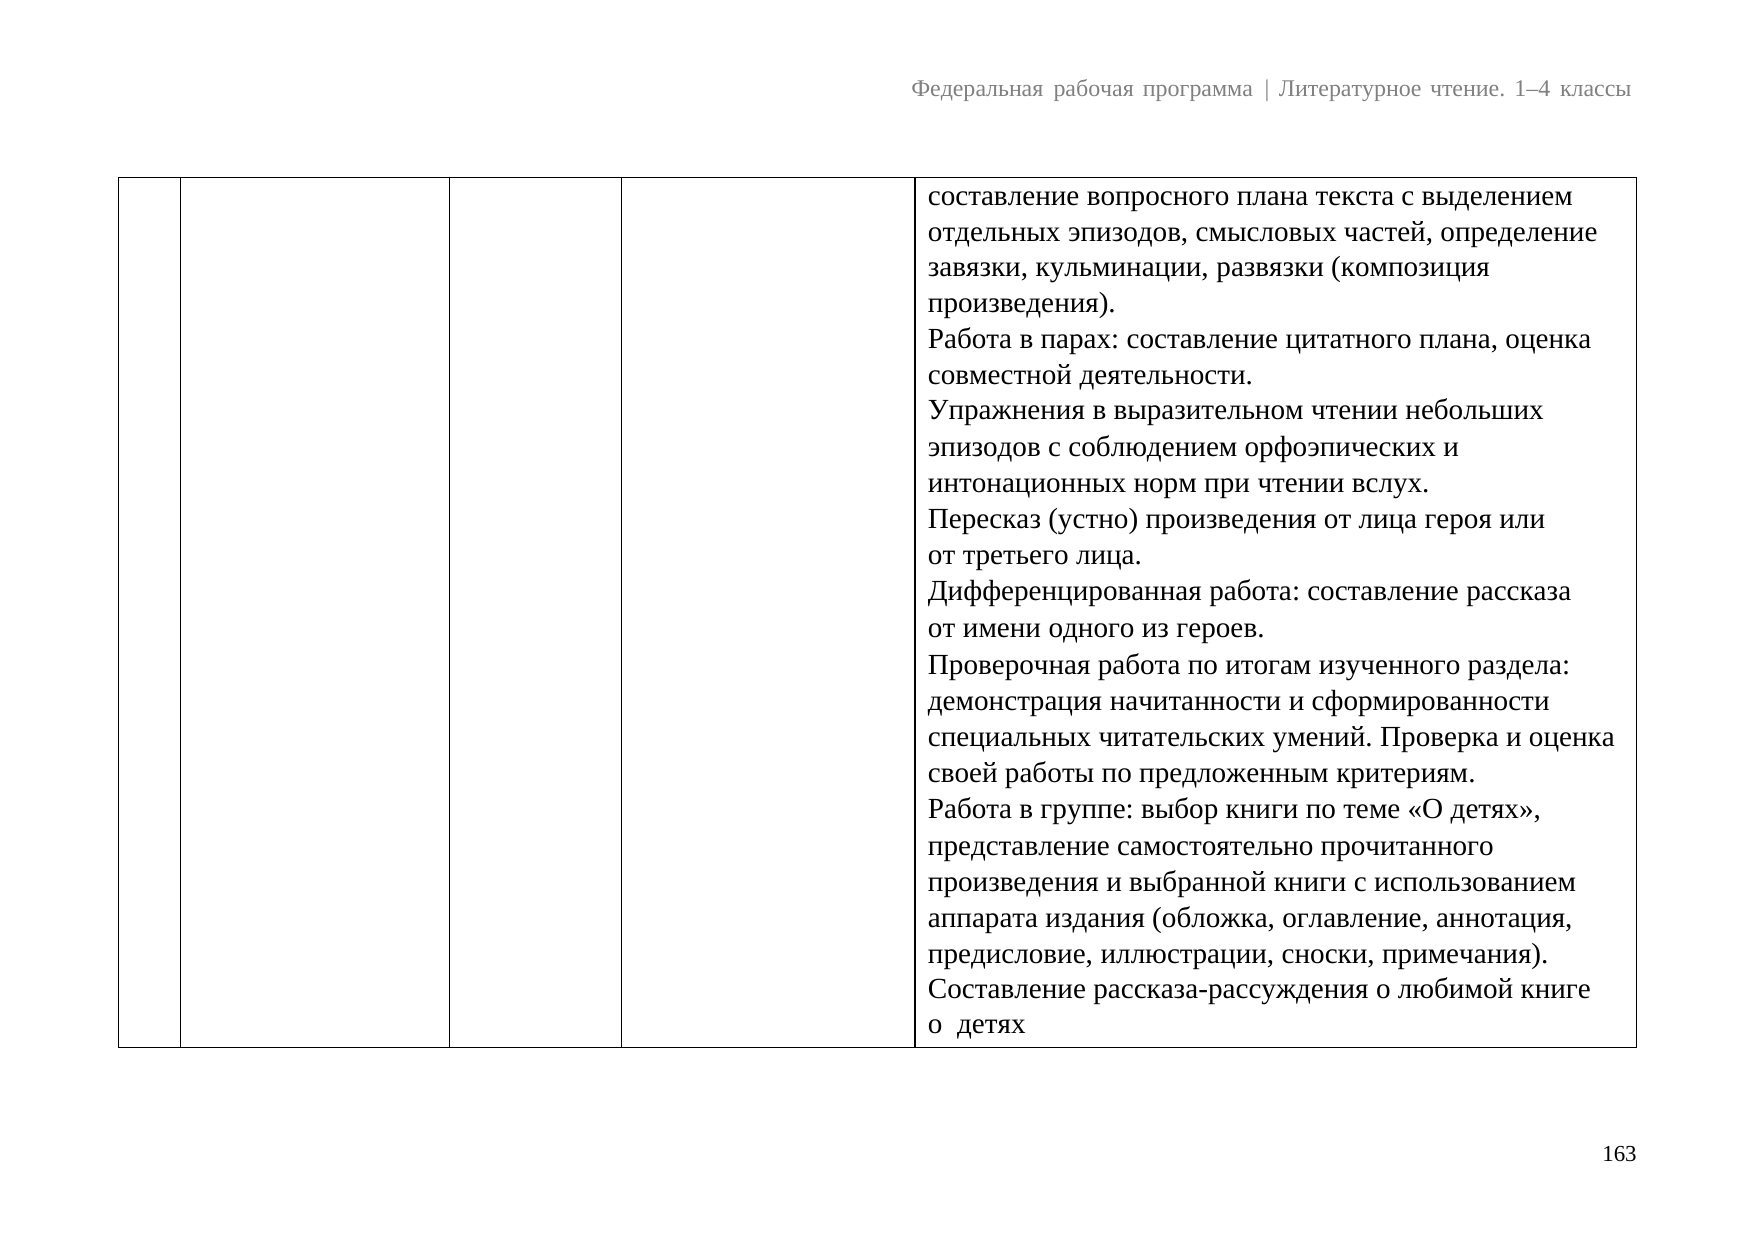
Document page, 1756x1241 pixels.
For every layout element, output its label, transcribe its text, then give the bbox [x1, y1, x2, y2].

table_header [450, 178, 621, 1047]
table_header [181, 178, 449, 1047]
table_header [622, 178, 914, 1047]
table_header составление вопросного плана текста с выделением отдельных эпизодов, смысловых частей, определение завязки, кульминации, развязки (композиция произведения). Работа в парах: составление цитатного плана, оценка совместной деятельности. Упражнения в выразительном чтении небольших эпизодов с соблюдением орфоэпических и интонационных норм при чтении вслух. Пересказ (устно) произведения от лица героя или от третьего лица. Дифференцированная работа: составление рассказа от имени одного из героев. Проверочная работа по итогам изученного раздела: демонстрация начитанности и сформированности специальных читательских умений. Проверка и оценка своей работы по предложенным критериям. Работа в группе: выбор книги по теме «О детях», представление самостоятельно прочитанного произведения и выбранной книги с использованием аппарата издания (обложка, оглавление, аннотация, предисловие, иллюстрации, сноски, примечания). Составление рассказа-рассуждения о любимой книге о детях [916, 178, 1636, 1047]
table_header [119, 178, 180, 1047]
